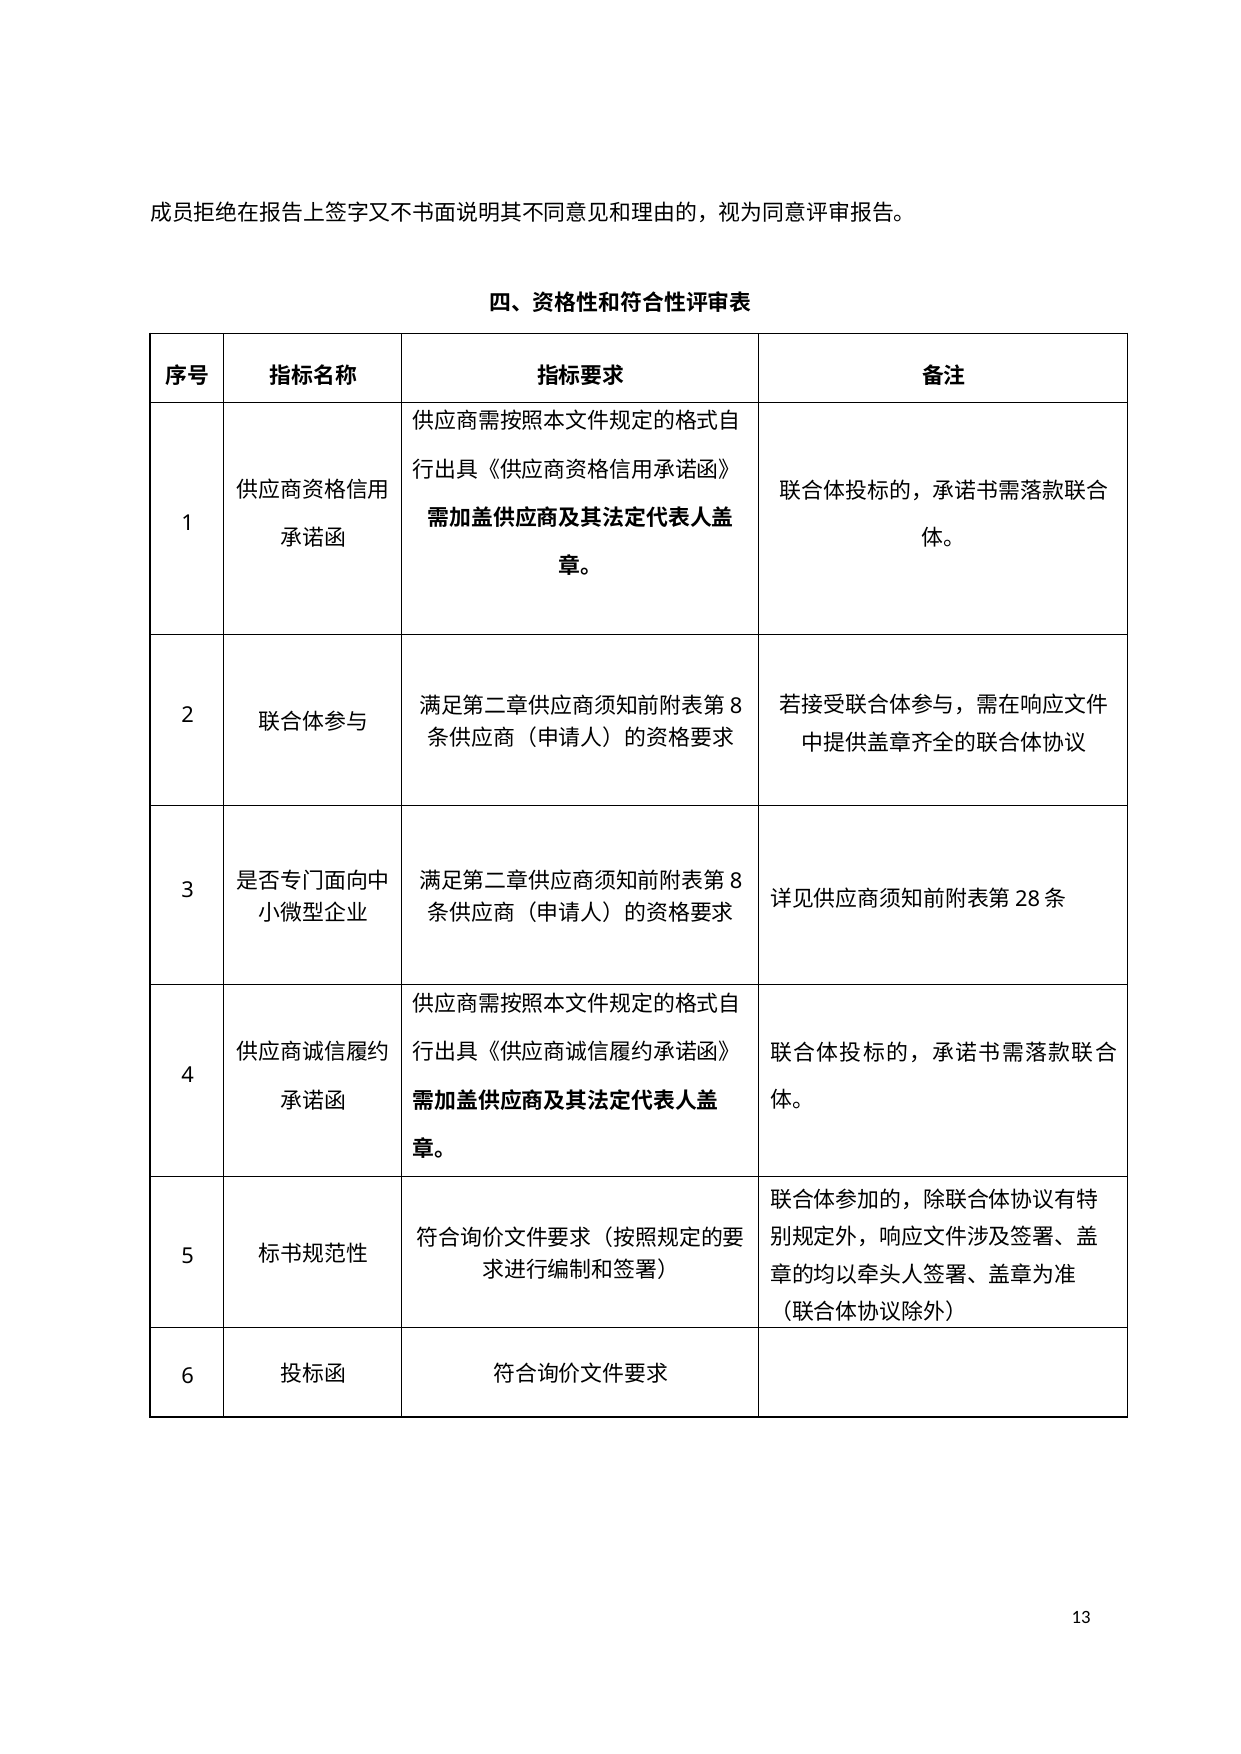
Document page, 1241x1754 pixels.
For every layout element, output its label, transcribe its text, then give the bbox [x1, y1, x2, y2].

table_cell 符合询价文件要求（按照规定的要求进行编制和签署） [402, 1177, 758, 1327]
table_header 序号 [151, 334, 223, 402]
table_cell 2 [151, 635, 223, 805]
table_cell 联合体参与 [224, 635, 401, 805]
table_cell [759, 1328, 1127, 1416]
table_cell 供应商诚信履约 承诺函 [224, 985, 401, 1176]
table_cell 详见供应商须知前附表第28条 [759, 806, 1127, 984]
table_cell 若接受联合体参与，需在响应文件中提供盖章齐全的联合体协议 [759, 635, 1127, 805]
table_header 备注 [759, 334, 1127, 402]
table_cell 满足第二章供应商须知前附表第8条供应商（申请人）的资格要求 [402, 806, 758, 984]
table_cell 4 [151, 985, 223, 1176]
table_cell 联合体投标的，承诺书需落款联合体。 [759, 403, 1127, 634]
table_cell 是否专门面向中小微型企业 [224, 806, 401, 984]
table_header 指标名称 [224, 334, 401, 402]
table_cell 6 [151, 1328, 223, 1416]
table_header 指标要求 [402, 334, 758, 402]
table_cell 1 [151, 403, 223, 634]
table_cell 联合体投标的，承诺书需落款联合体。 [759, 985, 1127, 1176]
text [150, 194, 1090, 227]
table_cell 供应商需按照本文件规定的格式自行出具《供应商资格信用承诺函》 需加盖供应商及其法定代表人盖章。 [402, 403, 758, 634]
table_cell 符合询价文件要求 [402, 1328, 758, 1416]
table_cell 投标函 [224, 1328, 401, 1416]
table_cell 满足第二章供应商须知前附表第8条供应商（申请人）的资格要求 [402, 635, 758, 805]
table_cell 联合体参加的，除联合体协议有特别规定外，响应文件涉及签署、盖章的均以牵头人签署、盖章为准（联合体协议除外） [759, 1177, 1127, 1327]
subtitle 四、资格性和符合性评审表 [150, 284, 1090, 317]
table_cell 供应商资格信用承诺函 [224, 403, 401, 634]
table_cell 标书规范性 [224, 1177, 401, 1327]
table_cell 5 [151, 1177, 223, 1327]
table_cell 供应商需按照本文件规定的格式自行出具《供应商诚信履约承诺函》 需加盖供应商及其法定代表人盖章。 [402, 985, 758, 1176]
table_cell 3 [151, 806, 223, 984]
